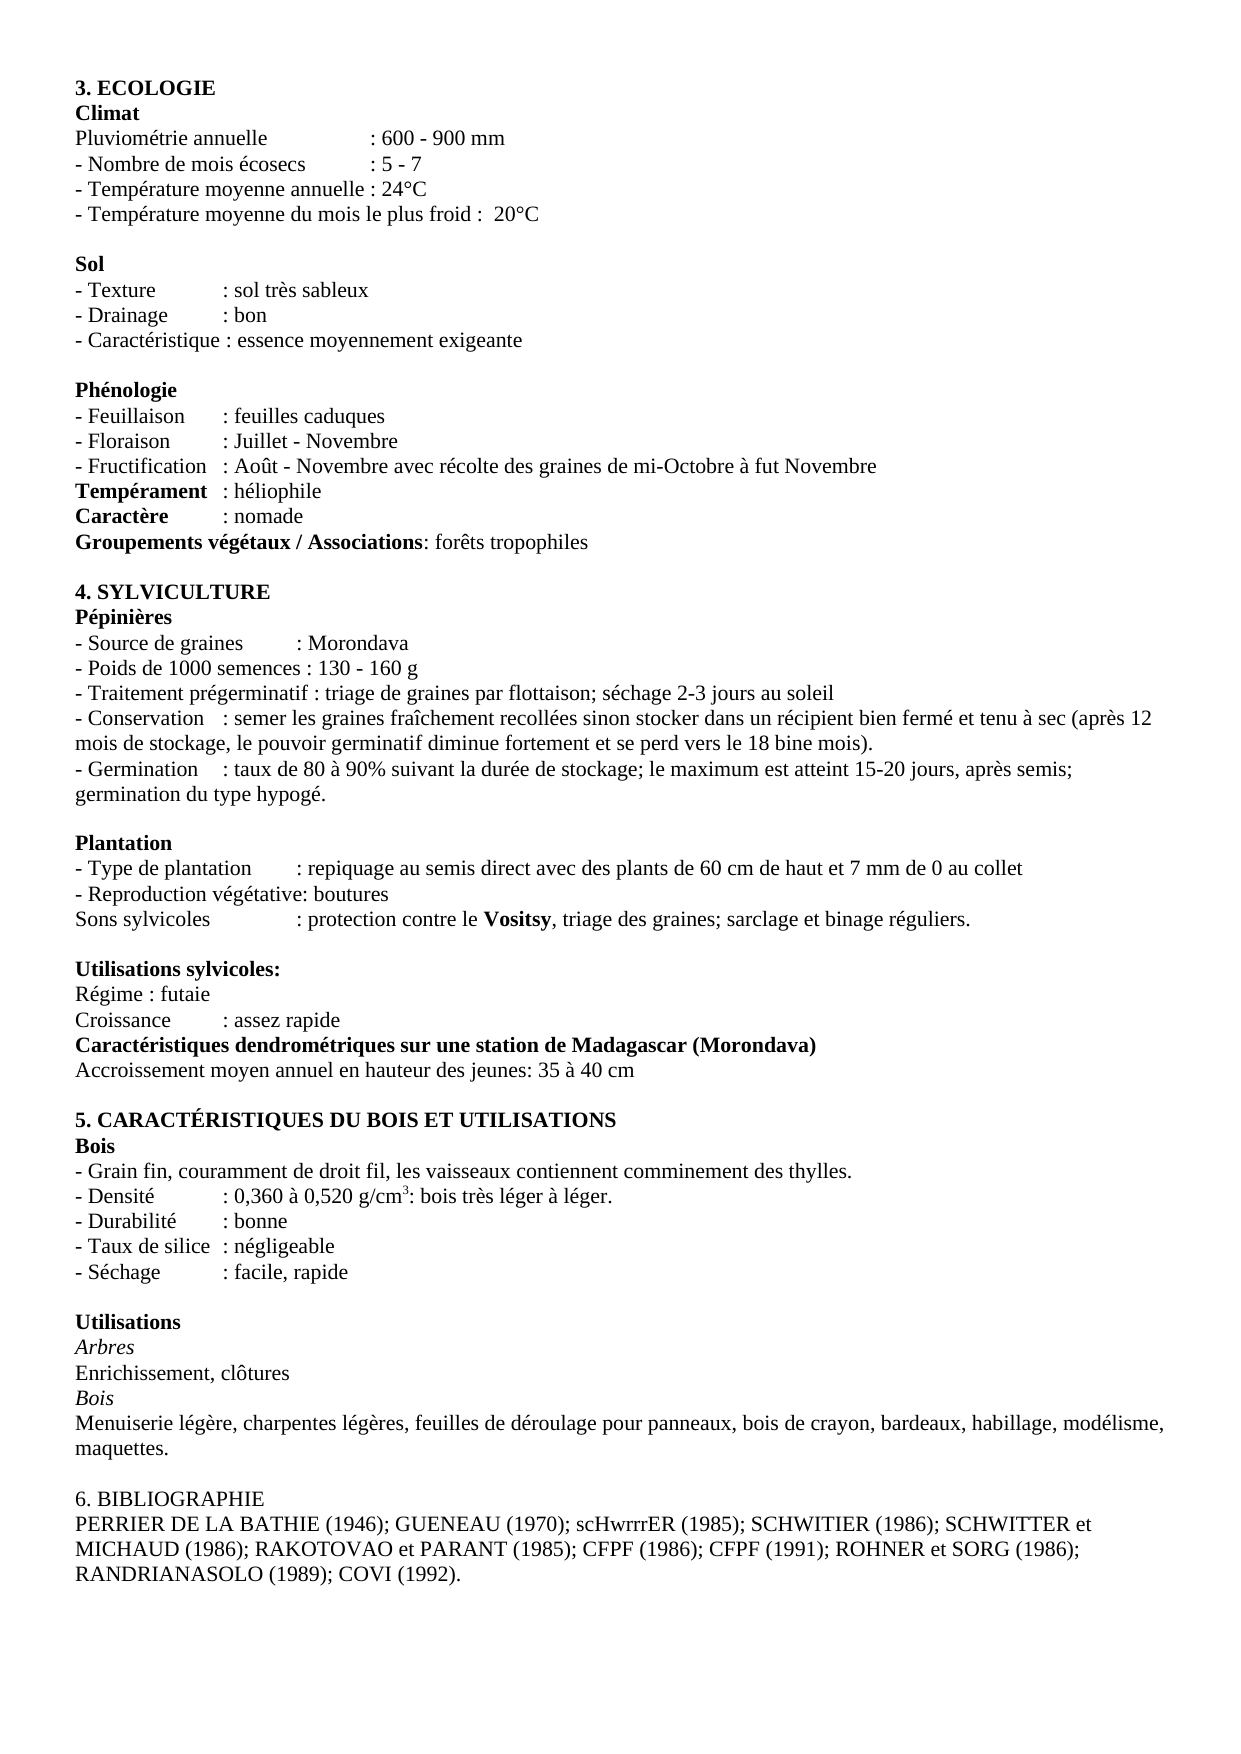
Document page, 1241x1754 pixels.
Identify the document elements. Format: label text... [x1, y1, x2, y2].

text Caractéristiques dendrométriques sur une station de Madagascar (Morondava) [75, 1032, 1165, 1057]
text Groupements végétaux / Associations: forêts tropophiles [75, 529, 1165, 554]
text 6. BIBLIOGRAPHIE [75, 1486, 1165, 1511]
text - Feuillaison : feuilles caduques [75, 403, 1165, 428]
text 3. ECOLOGIE [75, 75, 1165, 100]
text 5. CARACTÉRISTIQUES DU BOIS ET UTILISATIONS [75, 1107, 1165, 1133]
text - Reproduction végétative: boutures [75, 881, 1165, 906]
text Climat [75, 100, 1165, 125]
text - Traitement prégerminatif : triage de graines par flottaison; séchage 2-3 jours au soleil [75, 680, 1165, 705]
text Utilisations sylvicoles: [75, 956, 1165, 981]
text - Grain fin, couramment de droit fil, les vaisseaux contiennent comminement des thylles. [75, 1158, 1165, 1183]
text 4. SYLVICULTURE [75, 579, 1165, 604]
text Bois [75, 1385, 1165, 1410]
text Tempérament : héliophile [75, 478, 1165, 503]
text - Drainage : bon [75, 302, 1165, 327]
text - Germination : taux de 80 à 90% suivant la durée de stockage; le maximum est atteint 15-20 jours, après semis; germination du type hypogé. [75, 756, 1165, 806]
text Accroissement moyen annuel en hauteur des jeunes: 35 à 40 cm [75, 1057, 1165, 1082]
text - Conservation : semer les graines fraîchement recollées sinon stocker dans un récipient bien fermé et tenu à sec (après 12 mois de stockage, le pouvoir germinatif diminue fortement et se perd vers le 18 bine mois). [75, 705, 1165, 756]
text - Caractéristique : essence moyennement exigeante [75, 327, 1165, 352]
text Enrichissement, clôtures [75, 1359, 1165, 1385]
text - Texture : sol très sableux [75, 277, 1165, 302]
text Croissance : assez rapide [75, 1007, 1165, 1032]
text - Fructification : Août - Novembre avec récolte des graines de mi-Octobre à fut Novembre [75, 453, 1165, 478]
text Sol [75, 251, 1165, 277]
text - Type de plantation : repiquage au semis direct avec des plants de 60 cm de haut et 7 mm de 0 au collet [75, 855, 1165, 881]
text Bois [75, 1133, 1165, 1158]
text Pluviométrie annuelle : 600 - 900 mm [75, 125, 1165, 151]
text Utilisations [75, 1309, 1165, 1334]
text - Poids de 1000 semences : 130 - 160 g [75, 655, 1165, 680]
text Pépinières [75, 604, 1165, 629]
text - Taux de silice : négligeable [75, 1233, 1165, 1259]
text - Floraison : Juillet - Novembre [75, 428, 1165, 453]
text Régime : futaie [75, 981, 1165, 1007]
text Caractère : nomade [75, 503, 1165, 529]
text - Source de graines : Morondava [75, 629, 1165, 655]
text - Température moyenne du mois le plus froid : 20°C [75, 201, 1165, 226]
text Menuiserie légère, charpentes légères, feuilles de déroulage pour panneaux, bois de crayon, bardeaux, habillage, modélisme, maquettes. [75, 1410, 1165, 1460]
text Sons sylvicoles : protection contre le Vositsy, triage des graines; sarclage et binage réguliers. [75, 906, 1165, 931]
text Phénologie [75, 377, 1165, 403]
text - Température moyenne annuelle : 24°C [75, 176, 1165, 201]
text - Séchage : facile, rapide [75, 1259, 1165, 1284]
text - Durabilité : bonne [75, 1208, 1165, 1233]
text - Densité : 0,360 à 0,520 g/cm3: bois très léger à léger. [75, 1183, 1165, 1208]
text Arbres [75, 1334, 1165, 1359]
text - Nombre de mois écosecs : 5 - 7 [75, 151, 1165, 176]
text Plantation [75, 830, 1165, 855]
text PERRIER DE LA BATHIE (1946); GUENEAU (1970); scHwrrrER (1985); SCHWITIER (1986); SCHWITTER et MICHAUD (1986); RAKOTOVAO et PARANT (1985); CFPF (1986); CFPF (1991); ROHNER et SORG (1986); RANDRIANASOLO (1989); COVI (1992). [75, 1511, 1165, 1586]
